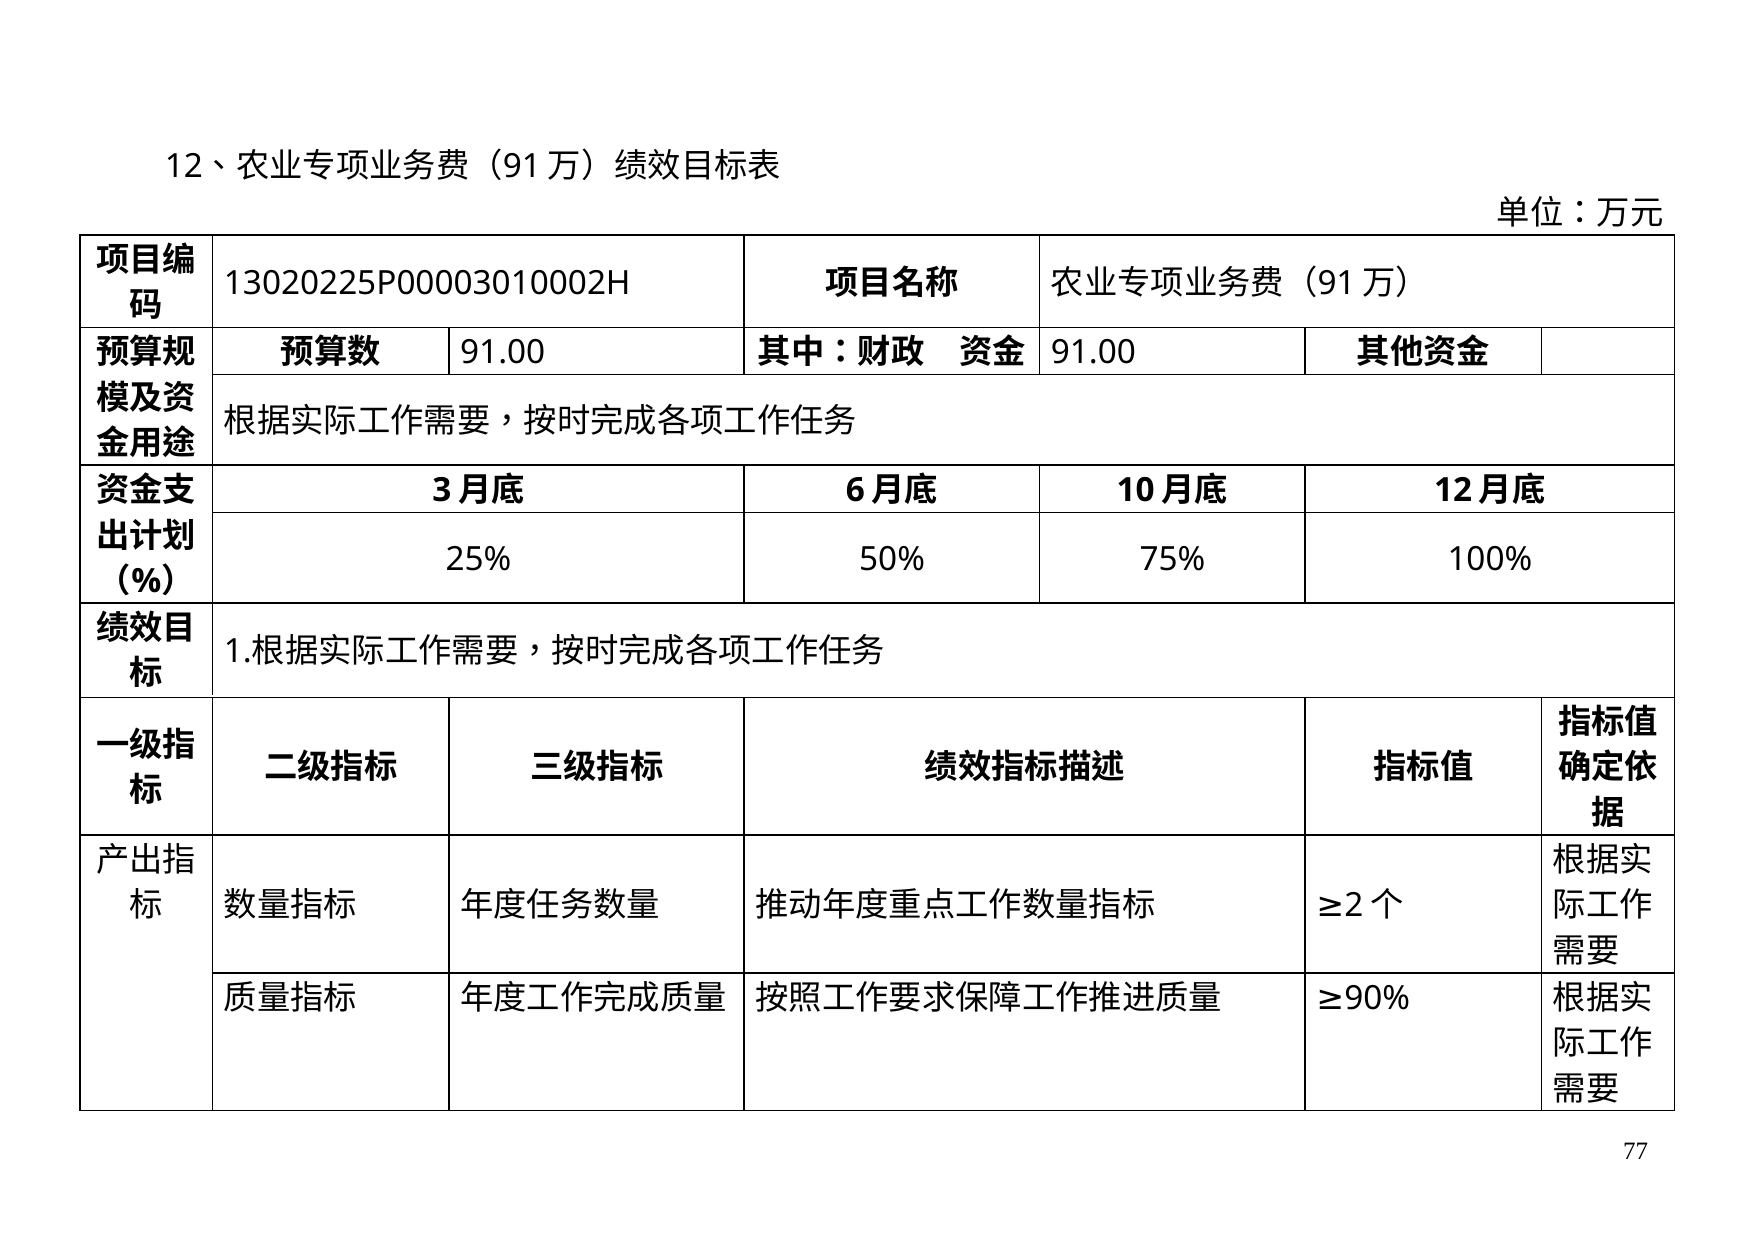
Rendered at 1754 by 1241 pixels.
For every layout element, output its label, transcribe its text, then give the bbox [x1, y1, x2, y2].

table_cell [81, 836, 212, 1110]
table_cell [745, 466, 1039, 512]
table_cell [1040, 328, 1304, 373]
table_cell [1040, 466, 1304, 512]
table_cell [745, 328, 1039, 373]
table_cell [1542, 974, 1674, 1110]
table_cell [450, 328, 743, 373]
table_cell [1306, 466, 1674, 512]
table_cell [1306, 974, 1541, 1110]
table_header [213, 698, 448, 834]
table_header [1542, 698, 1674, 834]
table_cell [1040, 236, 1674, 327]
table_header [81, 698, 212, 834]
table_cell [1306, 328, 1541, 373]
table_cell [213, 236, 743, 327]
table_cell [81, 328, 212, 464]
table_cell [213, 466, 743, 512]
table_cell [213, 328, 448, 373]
text 12、农业专项业务费（91万）绩效目标表 [106, 142, 1648, 187]
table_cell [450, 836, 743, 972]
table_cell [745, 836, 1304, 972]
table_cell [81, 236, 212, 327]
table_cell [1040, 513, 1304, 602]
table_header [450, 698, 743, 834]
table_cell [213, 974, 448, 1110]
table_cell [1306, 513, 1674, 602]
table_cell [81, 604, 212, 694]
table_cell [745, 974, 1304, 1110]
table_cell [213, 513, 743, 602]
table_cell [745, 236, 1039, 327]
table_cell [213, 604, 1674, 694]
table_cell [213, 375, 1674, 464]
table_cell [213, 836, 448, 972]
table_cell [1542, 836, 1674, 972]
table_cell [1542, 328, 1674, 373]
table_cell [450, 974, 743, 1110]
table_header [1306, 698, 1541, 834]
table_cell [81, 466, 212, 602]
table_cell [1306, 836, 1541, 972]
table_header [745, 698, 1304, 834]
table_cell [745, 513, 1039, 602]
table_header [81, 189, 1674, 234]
